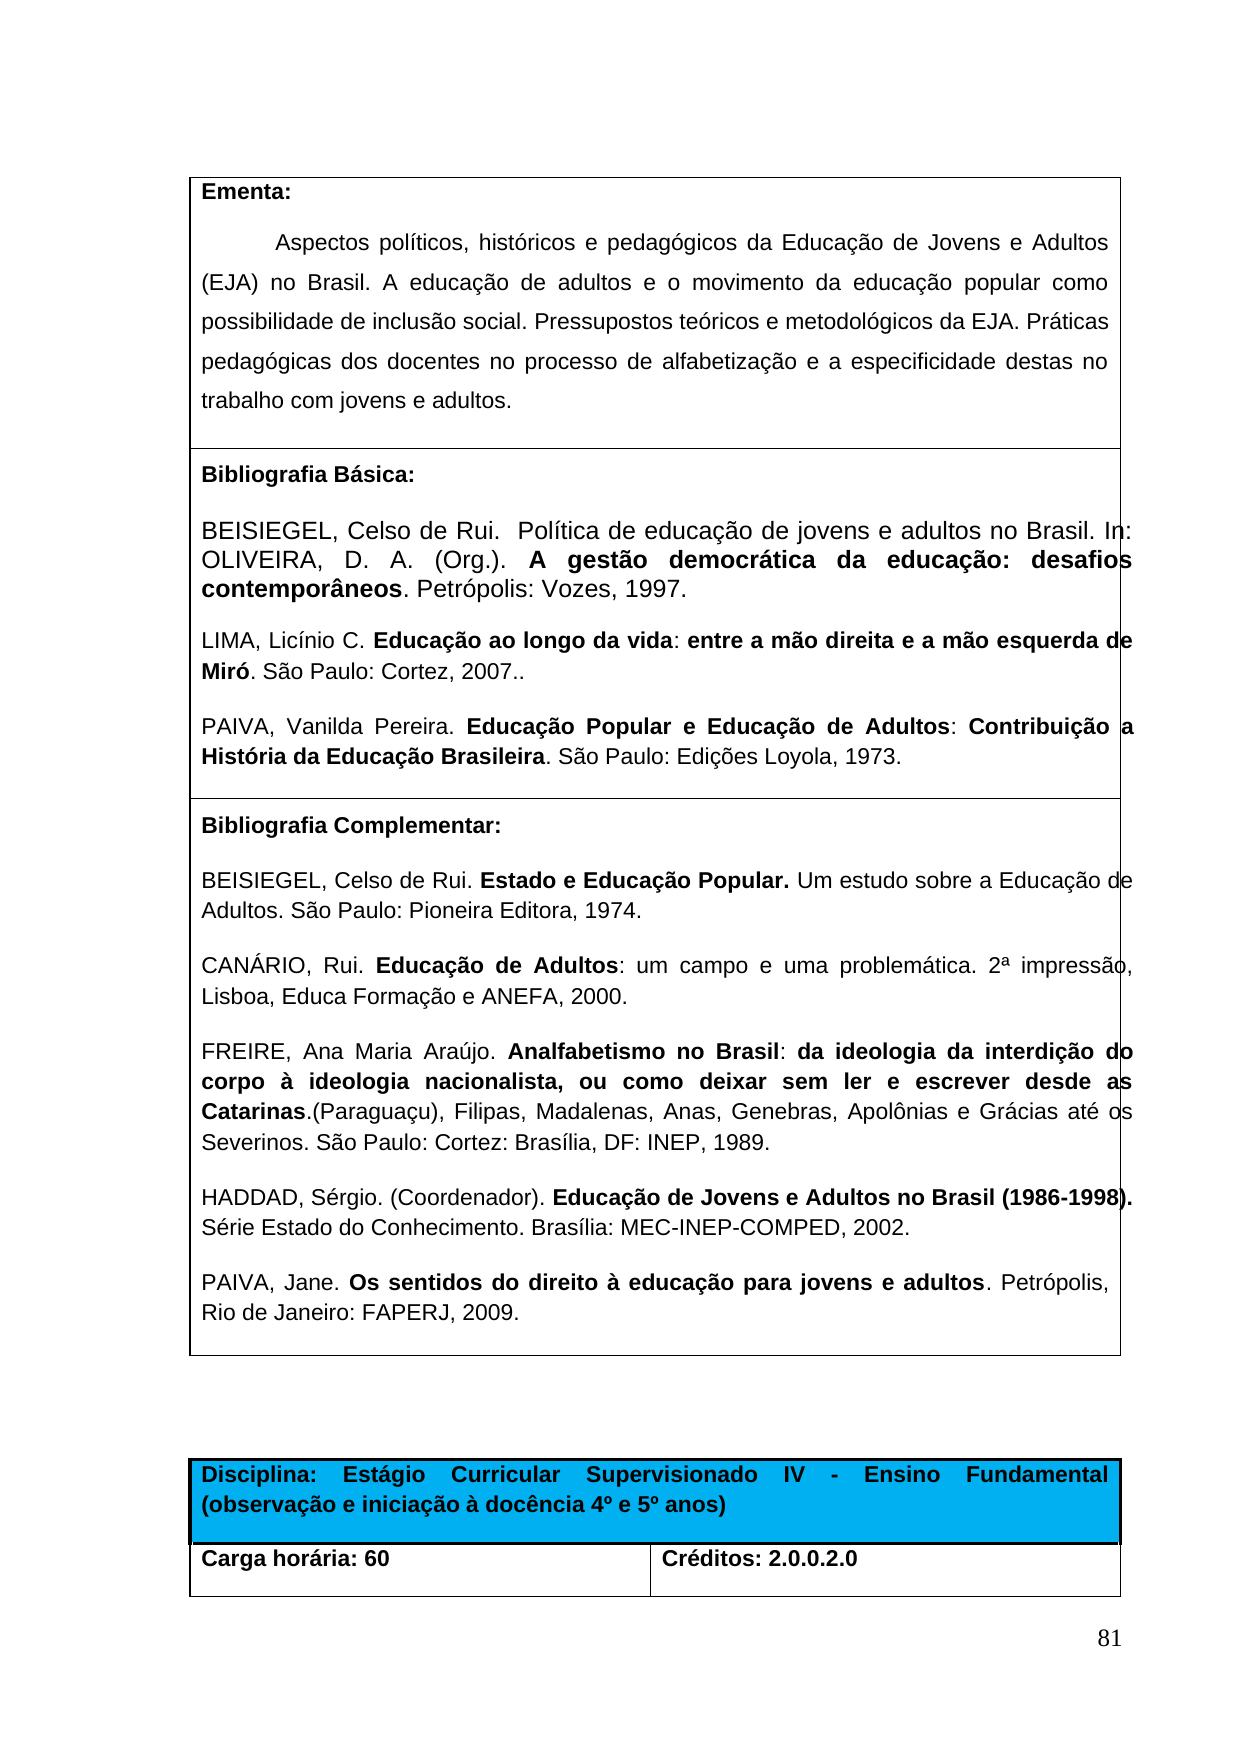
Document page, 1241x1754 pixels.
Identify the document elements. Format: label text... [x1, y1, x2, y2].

table_cell Carga horária: 60 [191, 1543, 650, 1596]
table_cell Créditos: 2.0.0.2.0 [651, 1542, 1120, 1596]
table_cell Bibliografia Complementar: BEISIEGEL, Celso de Rui. Estado e Educação Popular. Um estudo sobre a Educação de Adultos. São Paulo: Pioneira Editora, 1974. CANÁRIO, Rui. Educação de Adultos: um campo e uma problemática. 2ª impressão, Lisboa, Educa Formação e ANEFA, 2000. FREIRE, Ana Maria Araújo. Analfabetismo no Brasil: da ideologia da interdição do corpo à ideologia nacionalista, ou como deixar sem ler e escrever desde as Catarinas.(Paraguaçu), Filipas, Madalenas, Anas, Genebras, Apolônias e Grácias até os Severinos. São Paulo: Cortez: Brasília, DF: INEP, 1989. HADDAD, Sérgio. (Coordenador). Educação de Jovens e Adultos no Brasil (1986-1998). Série Estado do Conhecimento. Brasília: MEC-INEP-COMPED, 2002. PAIVA, Jane. Os sentidos do direito à educação para jovens e adultos. Petrópolis, Rio de Janeiro: FAPERJ, 2009. [191, 799, 1120, 1354]
table_header Disciplina: Estágio Curricular Supervisionado IV - Ensino Fundamental (observação e iniciação à docência 4º e 5º anos) [192, 1461, 1119, 1542]
table_cell Ementa: Aspectos políticos, históricos e pedagógicos da Educação de Jovens e Adultos (EJA) no Brasil. A educação de adultos e o movimento da educação popular como possibilidade de inclusão social. Pressupostos teóricos e metodológicos da EJA. Práticas pedagógicas dos docentes no processo de alfabetização e a especificidade destas no trabalho com jovens e adultos. [191, 178, 1120, 447]
table_cell Bibliografia Básica: BEISIEGEL, Celso de Rui. Política de educação de jovens e adultos no Brasil. In: OLIVEIRA, D. A. (Org.). A gestão democrática da educação: desafios contemporâneos. Petrópolis: Vozes, 1997. LIMA, Licínio C. Educação ao longo da vida: entre a mão direita e a mão esquerda de Miró. São Paulo: Cortez, 2007.. PAIVA, Vanilda Pereira. Educação Popular e Educação de Adultos: Contribuição a História da Educação Brasileira. São Paulo: Edições Loyola, 1973. [191, 449, 1120, 798]
